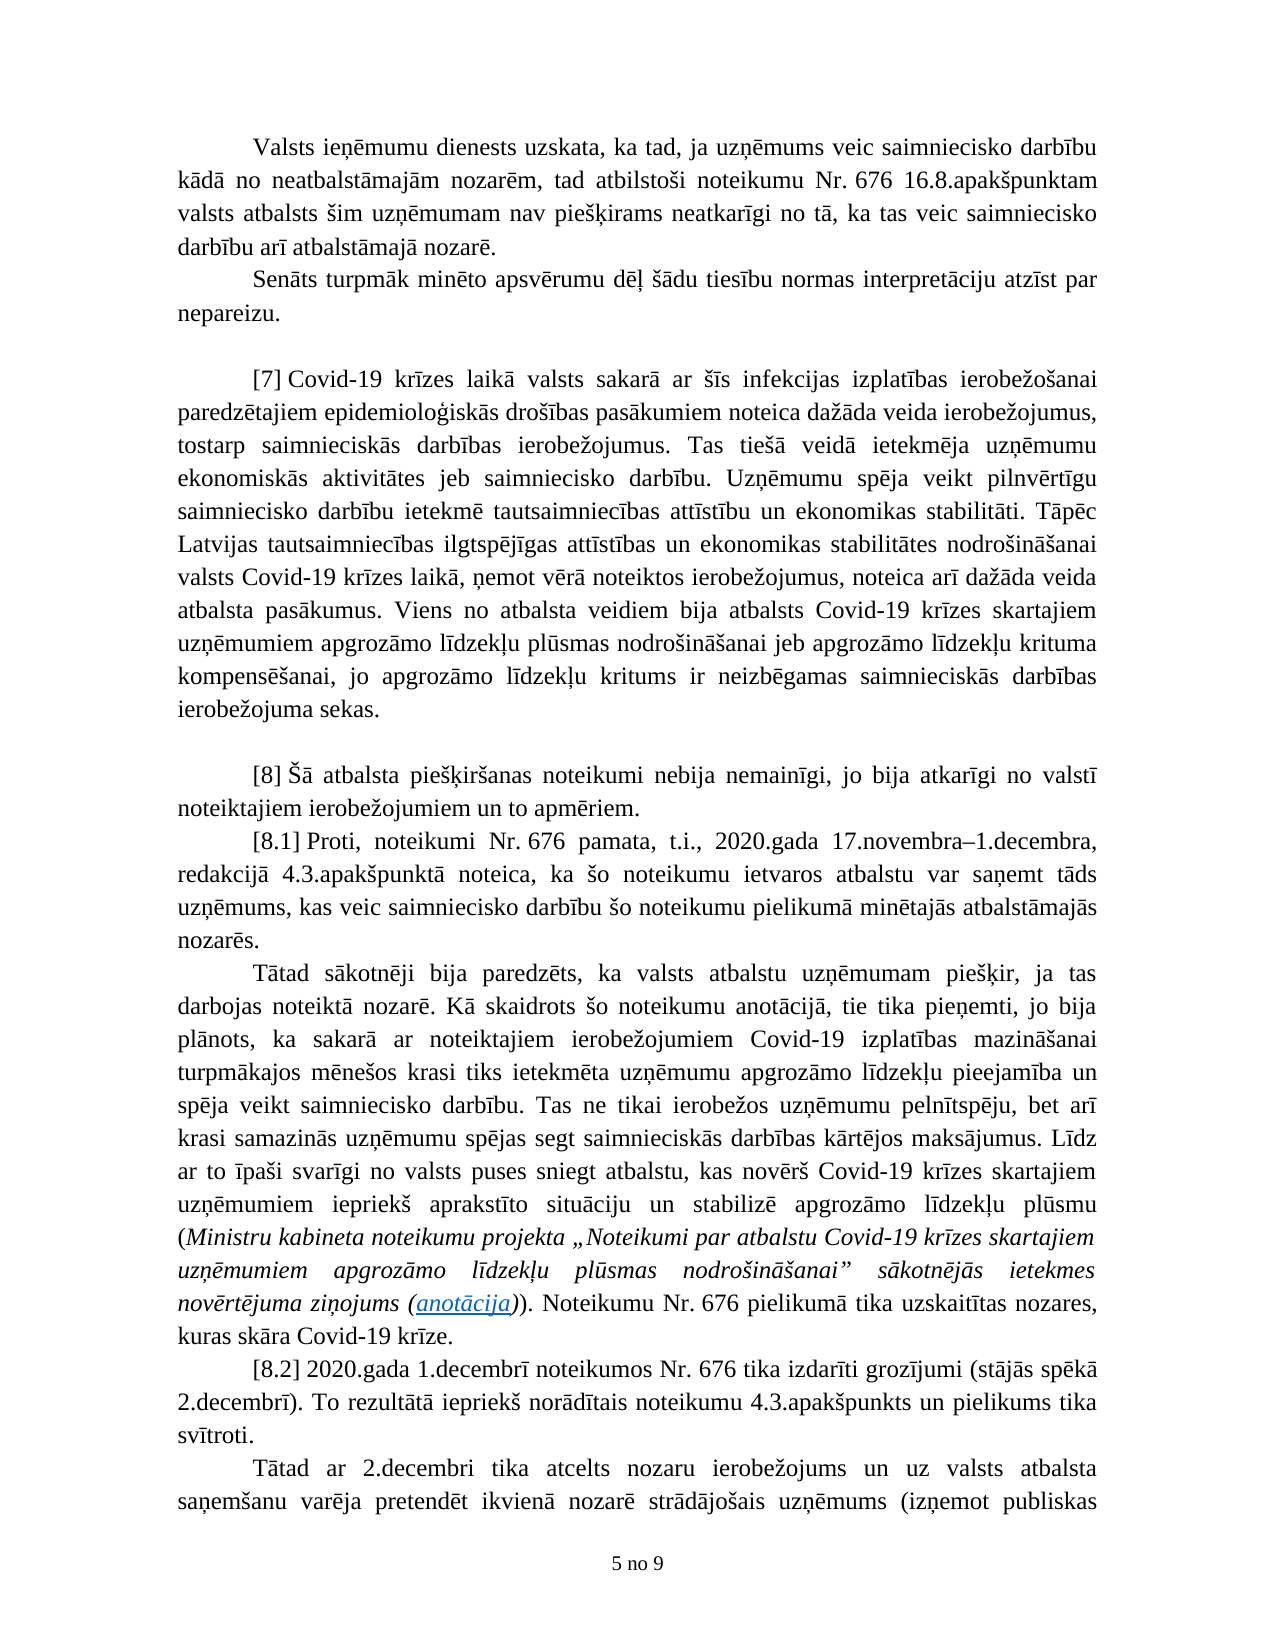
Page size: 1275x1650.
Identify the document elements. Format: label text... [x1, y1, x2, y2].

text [177, 1453, 1098, 1515]
text Valsts ieņēmumu dienests uzskata, ka tad, ja uzņēmums veic saimniecisko darbību kādā no neatbalstāmajām nozarēm, tad atbilstoši noteikumu Nr. 676 16.8.apakšpunktam valsts atbalsts šim uzņēmumam nav piešķirams neatkarīgi no tā, ka tas veic saimniecisko darbību arī atbalstāmajā nozarē. [177, 132, 1098, 260]
text [8.2] 2020.gada 1.decembrī noteikumos Nr. 676 tika izdarīti grozījumi (stājās spēkā 2.decembrī). To rezultātā iepriekš norādītais noteikumu 4.3.apakšpunkts un pielikums tika svītroti. [177, 1354, 1098, 1449]
text [7] Covid-19 krīzes laikā valsts sakarā ar šīs infekcijas izplatības ierobežošanai paredzētajiem epidemioloģiskās drošības pasākumiem noteica dažāda veida ierobežojumus, tostarp saimnieciskās darbības ierobežojumus. Tas tiešā veidā ietekmēja uzņēmumu ekonomiskās aktivitātes jeb saimniecisko darbību. Uzņēmumu spēja veikt pilnvērtīgu saimniecisko darbību ietekmē tautsaimniecības attīstību un ekonomikas stabilitāti. Tāpēc Latvijas tautsaimniecības ilgtspējīgas attīstības un ekonomikas stabilitātes nodrošināšanai valsts Covid-19 krīzes laikā, ņemot vērā noteiktos ierobežojumus, noteica arī dažāda veida atbalsta pasākumus. Viens no atbalsta veidiem bija atbalsts Covid-19 krīzes skartajiem uzņēmumiem apgrozāmo līdzekļu plūsmas nodrošināšanai jeb apgrozāmo līdzekļu krituma kompensēšanai, jo apgrozāmo līdzekļu kritums ir neizbēgamas saimnieciskās darbības ierobežojuma sekas. [177, 364, 1098, 723]
text Tātad sākotnēji bija paredzēts, ka valsts atbalstu uzņēmumam piešķir, ja tas darbojas noteiktā nozarē. Kā skaidrots šo noteikumu anotācijā, tie tika pieņemti, jo bija plānots, ka sakarā ar noteiktajiem ierobežojumiem Covid-19 izplatības mazināšanai turpmākajos mēnešos krasi tiks ietekmēta uzņēmumu apgrozāmo līdzekļu pieejamība un spēja veikt saimniecisko darbību. Tas ne tikai ierobežos uzņēmumu pelnītspēju, bet arī krasi samazinās uzņēmumu spējas segt saimnieciskās darbības kārtējos maksājumus. Līdz ar to īpaši svarīgi no valsts puses sniegt atbalstu, kas novērš Covid-19 krīzes skartajiem uzņēmumiem iepriekš aprakstīto situāciju un stabilizē apgrozāmo līdzekļu plūsmu (Ministru kabineta noteikumu projekta „Noteikumi par atbalstu Covid-19 krīzes skartajiem uzņēmumiem apgrozāmo līdzekļu plūsmas nodrošināšanai” sākotnējās ietekmes novērtējuma ziņojums (anotācija)). Noteikumu Nr. 676 pielikumā tika uzskaitītas nozares, kuras skāra Covid-19 krīze. [177, 958, 1098, 1350]
text [8] Šā atbalsta piešķiršanas noteikumi nebija nemainīgi, jo bija atkarīgi no valstī noteiktajiem ierobežojumiem un to apmēriem. [177, 760, 1098, 822]
text [8.1] Proti, noteikumi Nr. 676 pamata, t.i., 2020.gada 17.novembra–1.decembra, redakcijā 4.3.apakšpunktā noteica, ka šo noteikumu ietvaros atbalstu var saņemt tāds uzņēmums, kas veic saimniecisko darbību šo noteikumu pielikumā minētajās atbalstāmajās nozarēs. [177, 826, 1098, 954]
text Senāts turpmāk minēto apsvērumu dēļ šādu tiesību normas interpretāciju atzīst par nepareizu. [177, 264, 1098, 326]
